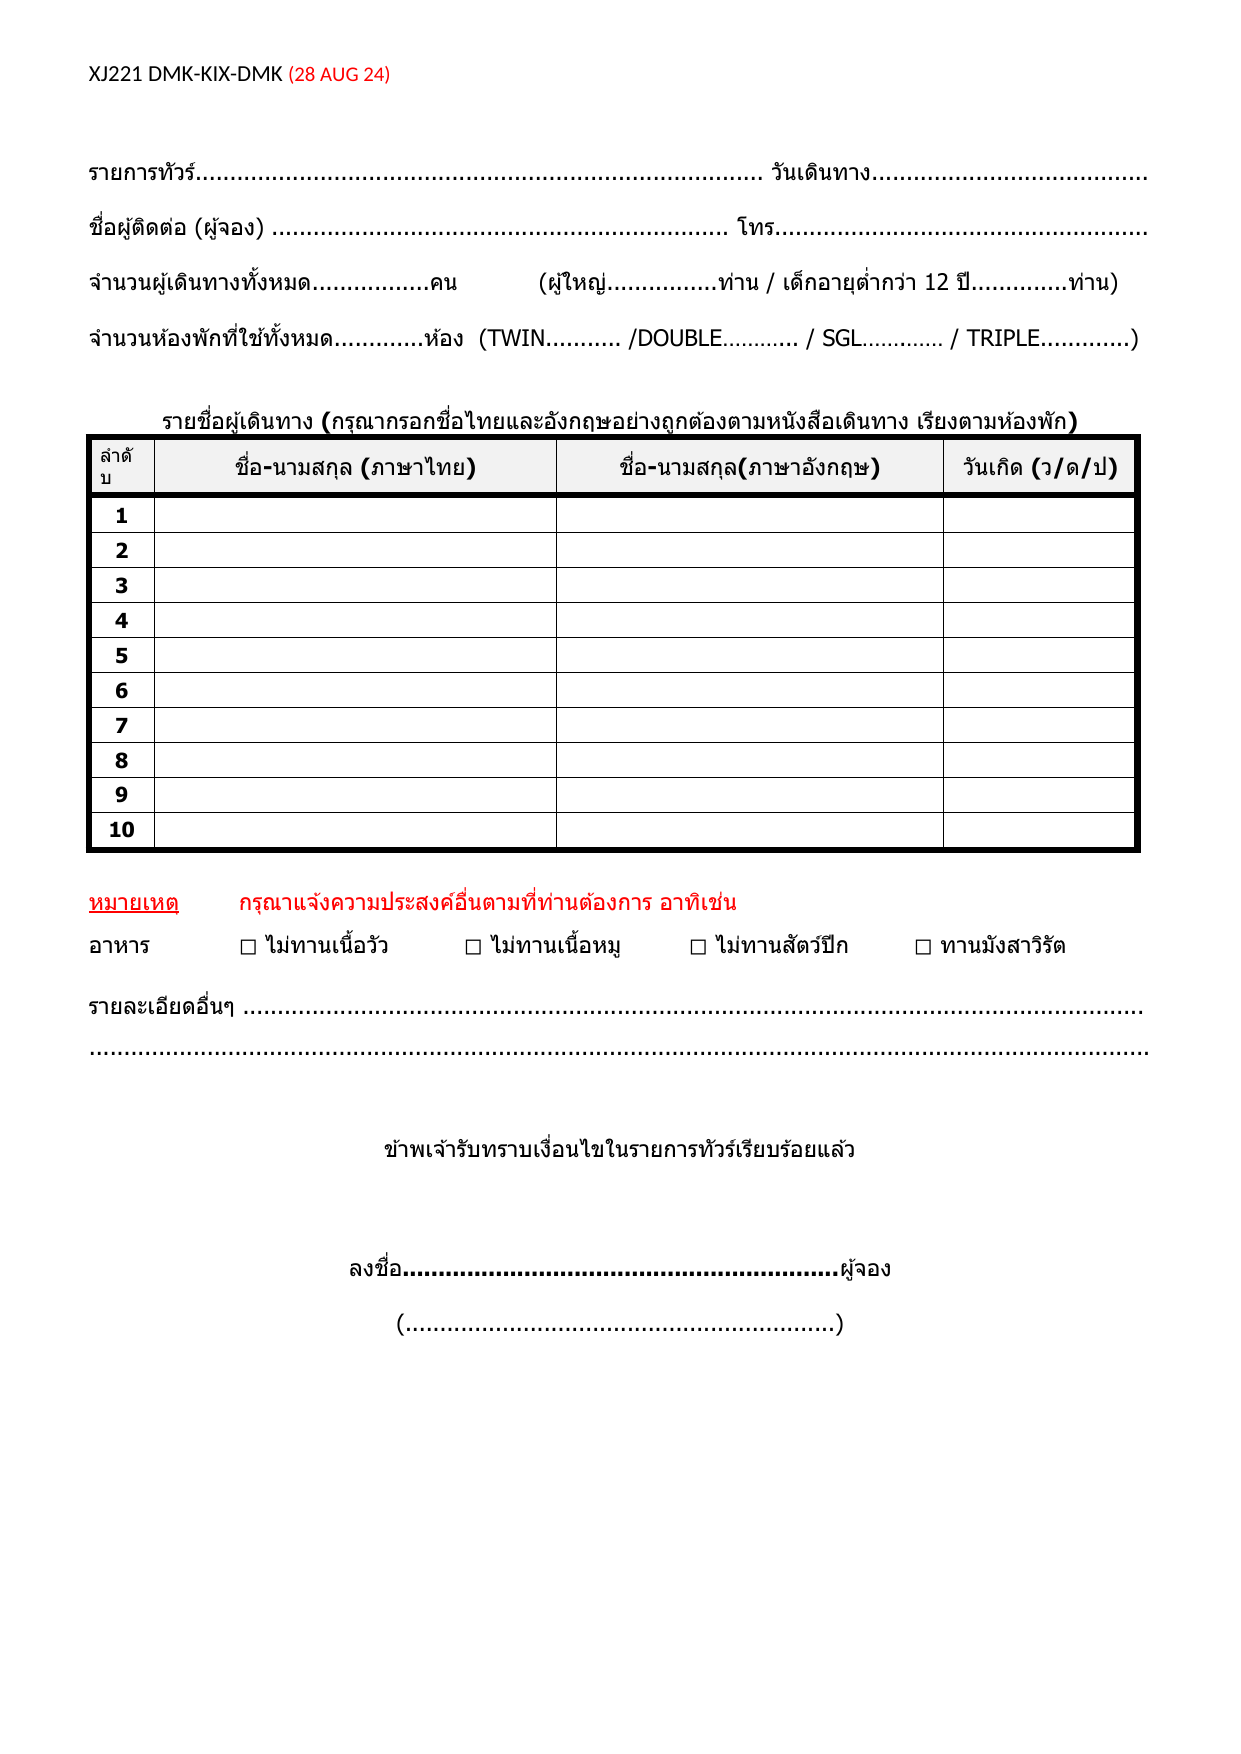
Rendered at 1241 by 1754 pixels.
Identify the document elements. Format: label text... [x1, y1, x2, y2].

table_cell [557, 778, 943, 812]
text หมายเหตุ กรุณาแจ้งความประสงค์อื่นตามที่ท่านต้องการ อาทิเช่น [89, 887, 1152, 915]
table_cell 1 [92, 498, 154, 532]
table_cell [944, 778, 1134, 812]
text ลงชื่อ.............................................................ผู้จอง [89, 1253, 1152, 1281]
text ชื่อผู้ติดต่อ (ผู้จอง) .................................................................. โทร...................................................... [89, 212, 1152, 240]
table_cell [557, 673, 943, 707]
table_cell 9 [92, 778, 154, 812]
table_cell 10 [92, 813, 154, 847]
table_cell 2 [92, 533, 154, 567]
table_cell [155, 813, 556, 847]
table_cell [557, 568, 943, 602]
table_cell [155, 638, 556, 672]
table_cell [557, 498, 943, 532]
table_cell [944, 708, 1134, 742]
text รายละเอียดอื่นๆ .................................................................................................................................. [89, 991, 1152, 1019]
table_cell [944, 743, 1134, 777]
table_cell [155, 498, 556, 532]
text รายชื่อผู้เดินทาง (กรุณากรอกชื่อไทยและอังกฤษอย่างถูกต้องตามหนังสือเดินทาง เรียงตามห้องพัก) [89, 406, 1152, 434]
table_cell [557, 813, 943, 847]
text อาหาร ◻ ไม่ทานเนื้อวัว ◻ ไม่ทานเนื้อหมู ◻ ไม่ทานสัตว์ปีก ◻ ทานมังสาวิรัต [89, 929, 1152, 960]
table_cell [944, 813, 1134, 847]
table_header ชื่อ-นามสกุล (ภาษาไทย) [155, 440, 556, 492]
text (..............................................................) [89, 1308, 1152, 1336]
table_cell [557, 533, 943, 567]
table_cell [557, 638, 943, 672]
table_cell 4 [92, 603, 154, 637]
table_cell [155, 603, 556, 637]
table_cell [944, 568, 1134, 602]
table_cell 7 [92, 708, 154, 742]
table_cell [944, 498, 1134, 532]
table_cell [944, 673, 1134, 707]
table_header ชื่อ-นามสกุล(ภาษาอังกฤษ) [557, 440, 943, 492]
table_cell [155, 673, 556, 707]
table_cell [155, 533, 556, 567]
text ข้าพเจ้ารับทราบเงื่อนไขในรายการทัวร์เรียบร้อยแล้ว [89, 1135, 1152, 1162]
text รายการทัวร์.................................................................................. วันเดินทาง........................................ [89, 157, 1152, 185]
table_cell [944, 638, 1134, 672]
table_cell [944, 533, 1134, 567]
table_cell [557, 708, 943, 742]
table_header วันเกิด (ว/ด/ป) [944, 440, 1134, 492]
table_cell [557, 743, 943, 777]
text ......................................................................................................................................................... [89, 1033, 1152, 1061]
table_cell [944, 603, 1134, 637]
table_cell 3 [92, 568, 154, 602]
table_cell [155, 743, 556, 777]
table_cell 8 [92, 743, 154, 777]
table_cell [155, 568, 556, 602]
table_header ลำดับ [92, 440, 154, 492]
text จำนวนห้องพักที่ใช้ทั้งหมด.............ห้อง (TWIN........... /DOUBLE………... / SGL…….…… / TRIPLE.............) [89, 323, 1152, 351]
table_cell [155, 708, 556, 742]
table_cell 6 [92, 673, 154, 707]
table_cell 5 [92, 638, 154, 672]
text จำนวนผู้เดินทางทั้งหมด.................คน (ผู้ใหญ่................ท่าน / เด็กอายุต่ำกว่า 12 ปี..............ท่าน) [89, 268, 1152, 296]
table_cell [155, 778, 556, 812]
table_cell [557, 603, 943, 637]
